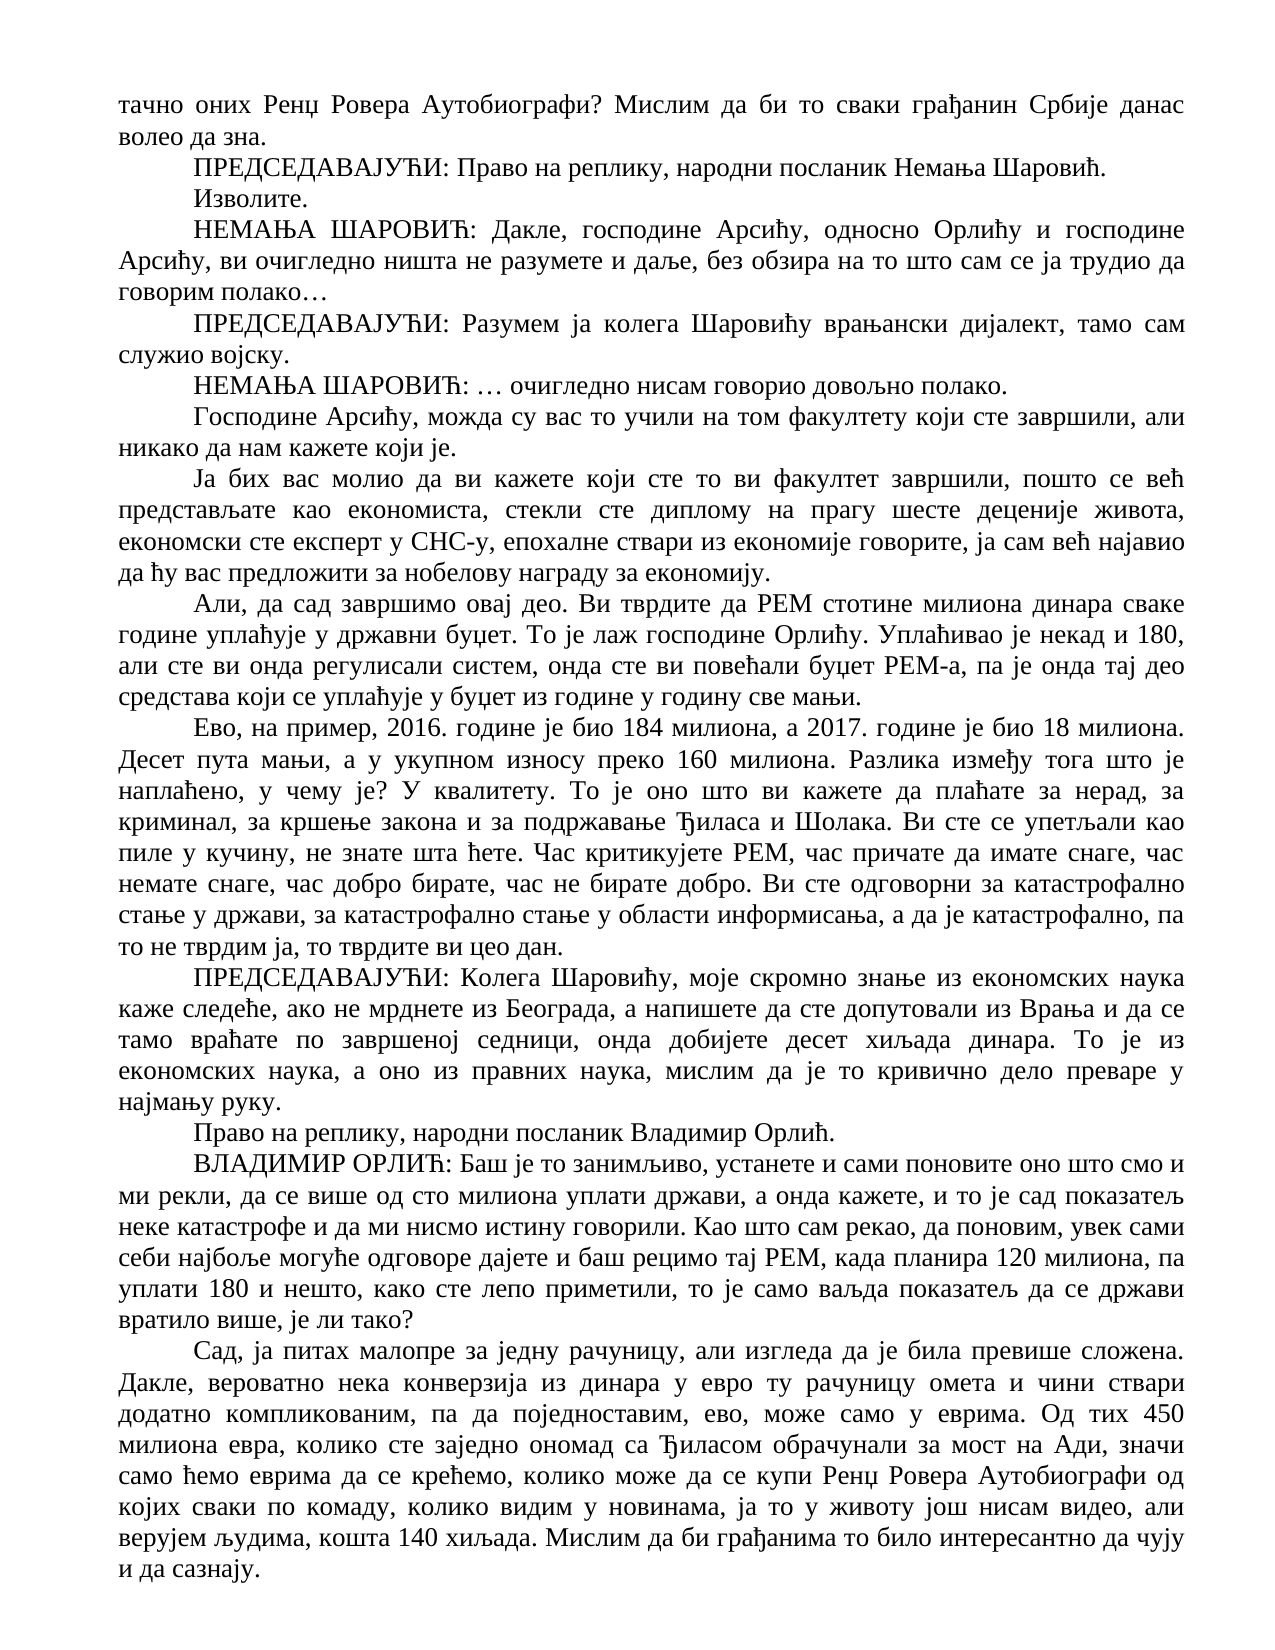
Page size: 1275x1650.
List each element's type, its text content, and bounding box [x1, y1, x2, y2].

text Ево, на пример, 2016. године је био 184 милиона, а 2017. године је био 18 милиона. Десет пута мањи, а у укупном износу преко 160 милиона. Разлика између тога што је наплаћено, у чему је? У квалитету. То је оно што ви кажете да плаћате за нерад, за криминал, за кршење закона и за подржавање Ђиласа и Шолака. Ви сте се упетљали као пиле у кучину, не знате шта ћете. Час критикујете РЕМ, час причате да имате снаге, час немате снаге, час добро бирате, час не бирате добро. Ви сте одговорни за катастрофално стање у држави, за катастрофално стање у области информисања, а да је катастрофално, па то не тврдим ја, то тврдите ви цео дан. [118, 712, 1186, 961]
text Право на реплику, народни посланик Владимир Орлић. [118, 1116, 1186, 1148]
text Ја бих вас молио да ви кажете који сте то ви факултет завршили, пошто се већ представљате као економиста, стекли сте диплому на прагу шесте деценије живота, економски сте експерт у СНС-у, епохалне ствари из економије говорите, ја сам већ најавио да ћу вас предложити за нобелову награду за економију. [118, 462, 1186, 587]
text ВЛАДИМИР ОРЛИЋ: Баш је то занимљиво, устанете и сами поновите оно што смо и ми рекли, да се више од сто милиона уплати држави, а онда кажете, и то је сад показатељ неке катастрофе и да ми нисмо истину говорили. Као што сам рекао, да поновим, увек сами себи најбоље могуће одговоре дајете и баш рецимо тај РЕМ, када планира 120 милиона, па уплати 180 и нешто, како сте лепо приметили, то је само ваљда показатељ да се држави вратило више, је ли тако? [118, 1148, 1186, 1334]
text НЕМАЊА ШАРОВИЋ: Дакле, господине Арсићу, односно Орлићу и господине Арсићу, ви очигледно ништа не разумете и даље, без обзира на то што сам се ја трудио да говорим полако… [118, 213, 1186, 307]
text НЕМАЊА ШАРОВИЋ: … очигледно нисам говорио довољно полако. [118, 369, 1186, 400]
text ПРЕДСЕДАВАЈУЋИ: Разумем ја колега Шаровићу врањански дијалект, тамо сам служио војску. [118, 307, 1186, 369]
text Господине Арсићу, можда су вас то учили на том факултету који сте завршили, али никако да нам кажете који је. [118, 400, 1186, 462]
text ПРЕДСЕДАВАЈУЋИ: Право на реплику, народни посланик Немања Шаровић. [118, 151, 1186, 182]
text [118, 89, 1186, 151]
text Изволите. [118, 182, 1186, 213]
text Сад, ја питах малопре за једну рачуницу, али изгледа да је била превише сложена. Дакле, вероватно нека конверзија из динара у евро ту рачуницу омета и чини ствари додатно компликованим, па да поједноставим, ево, може само у еврима. Од тих 450 милиона евра, колико сте заједно ономад са Ђиласом обрачунали за мост на Ади, значи само ћемо еврима да се крећемо, колико може да се купи Ренџ Ровера Аутобиографи од којих сваки по комаду, колико видим у новинама, ја то у животу још нисам видео, али верујем људима, кошта 140 хиљада. Мислим да би грађанима то било интересантно да чују и да сазнају. [118, 1334, 1186, 1584]
text ПРЕДСЕДАВАЈУЋИ: Колега Шаровићу, моје скромно знање из економских наука каже следеће, ако не мрднете из Београда, а напишете да сте допутовали из Врања и да се тамо враћате по завршеној седници, онда добијете десет хиљада динара. То је из економских наука, а оно из правних наука, мислим да је то кривично дело преваре у најмању руку. [118, 961, 1186, 1116]
text Али, да сад завршимо овај део. Ви тврдите да РЕМ стотине милиона динара сваке године уплаћује у државни буџет. То је лаж господине Орлићу. Уплаћивао је некад и 180, али сте ви онда регулисали систем, онда сте ви повећали буџет РЕМ-а, па је онда тај део средстава који се уплаћује у буџет из године у годину све мањи. [118, 587, 1186, 712]
